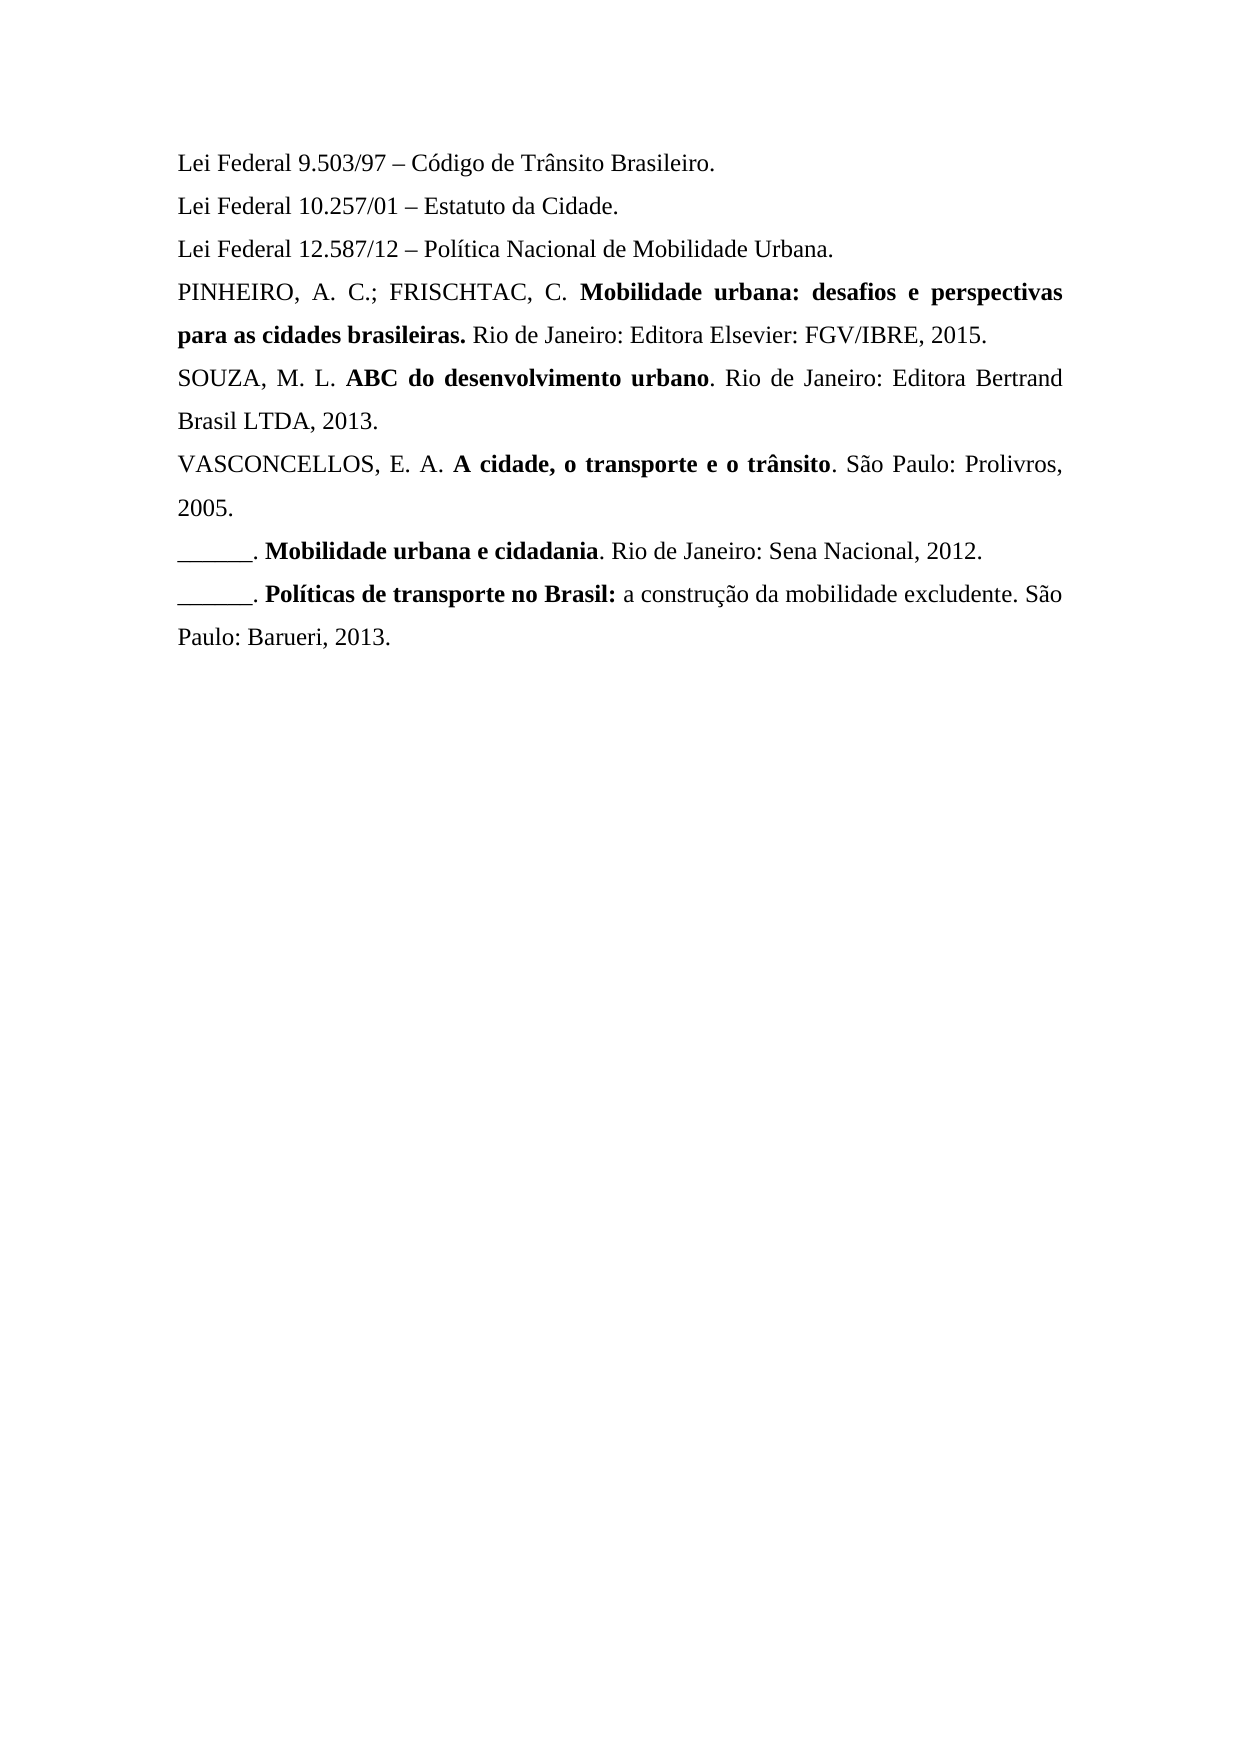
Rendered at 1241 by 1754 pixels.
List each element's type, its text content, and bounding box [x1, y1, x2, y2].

text Lei Federal 10.257/01 – Estatuto da Cidade. [177, 191, 1063, 219]
text PINHEIRO, A. C.; FRISCHTAC, C. Mobilidade urbana: desafios e perspectivas para as cidades brasileiras. Rio de Janeiro: Editora Elsevier: FGV/IBRE, 2015. [177, 277, 1063, 349]
text VASCONCELLOS, E. A. A cidade, o transporte e o trânsito. São Paulo: Prolivros, 2005. [177, 449, 1063, 521]
text Lei Federal 9.503/97 – Código de Trânsito Brasileiro. [177, 148, 1063, 176]
text Lei Federal 12.587/12 – Política Nacional de Mobilidade Urbana. [177, 234, 1063, 263]
text ______. Mobilidade urbana e cidadania. Rio de Janeiro: Sena Nacional, 2012. [177, 536, 1063, 564]
text ______. Políticas de transporte no Brasil: a construção da mobilidade excludente. São Paulo: Barueri, 2013. [177, 579, 1063, 651]
text SOUZA, M. L. ABC do desenvolvimento urbano. Rio de Janeiro: Editora Bertrand Brasil LTDA, 2013. [177, 363, 1063, 435]
